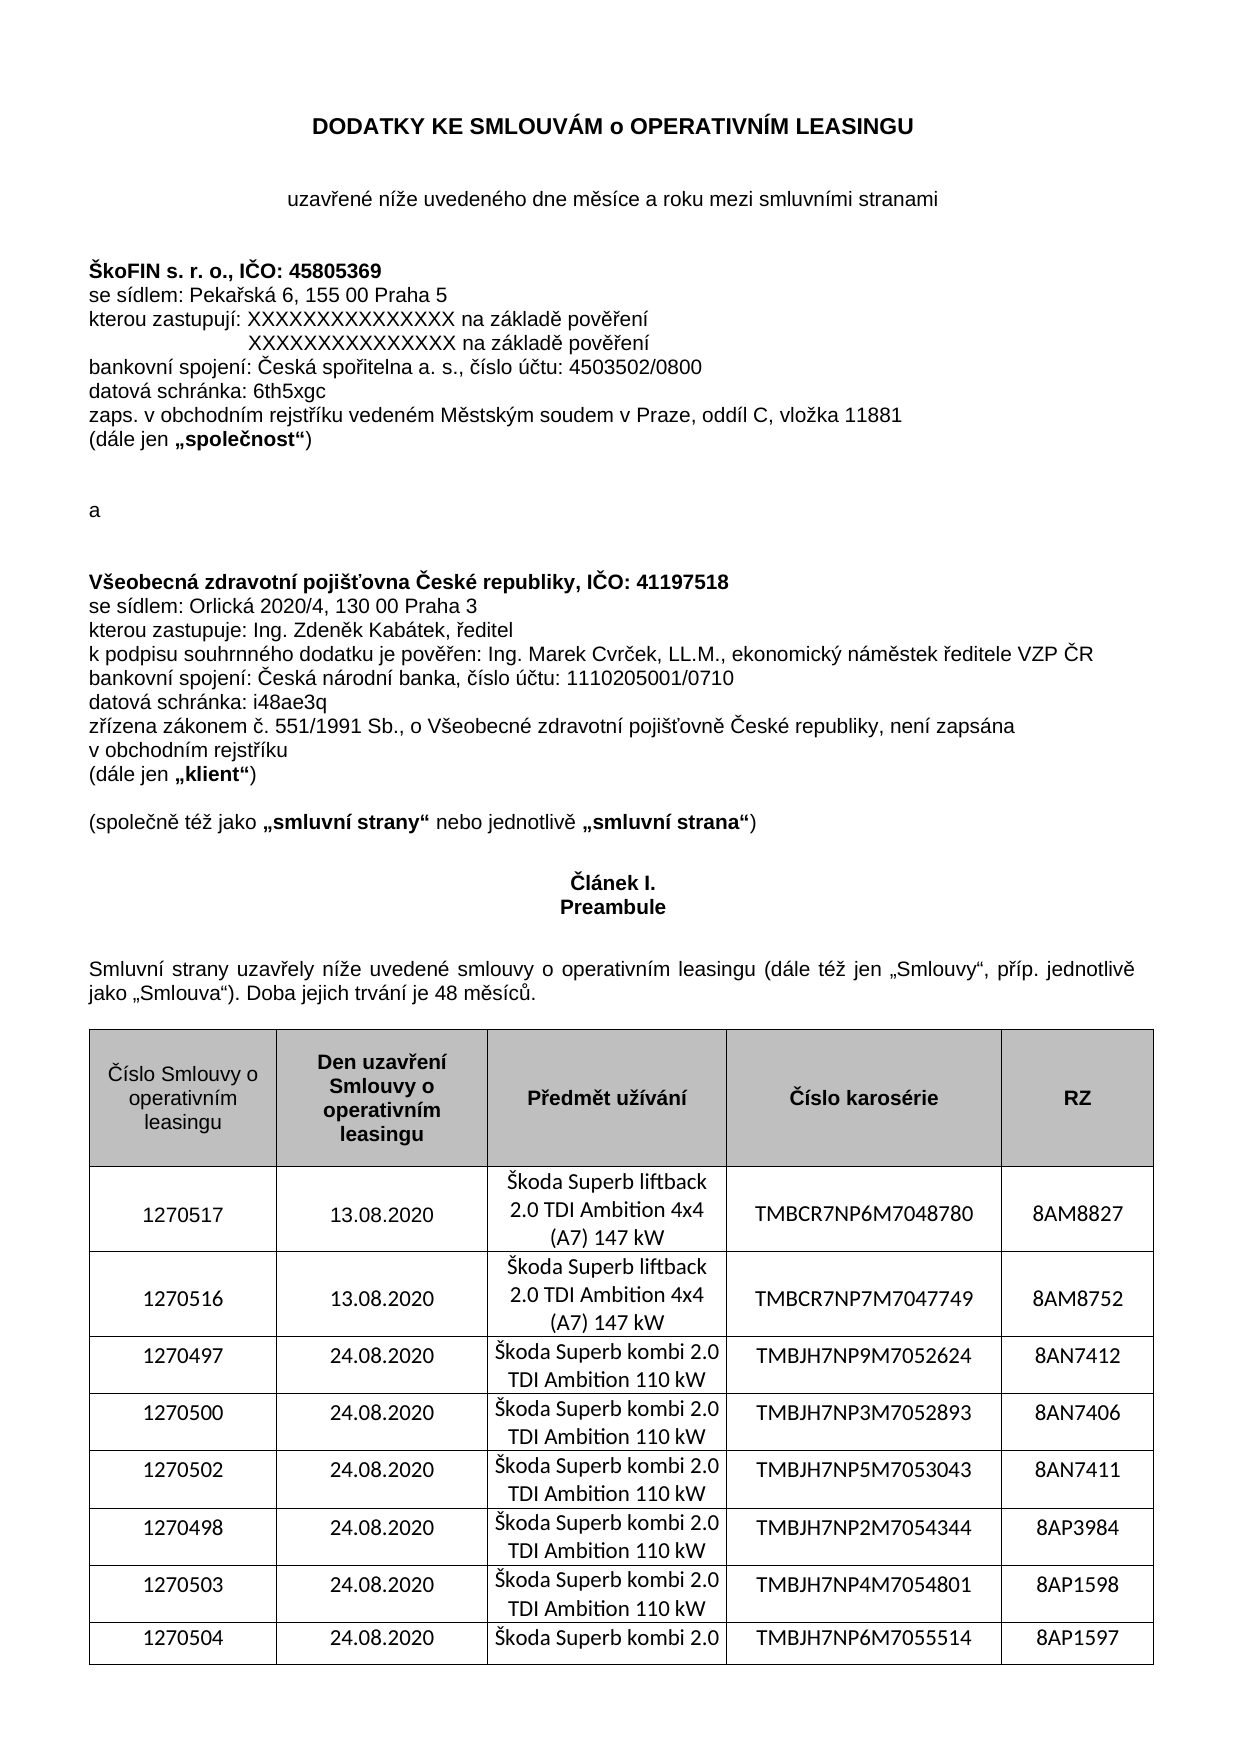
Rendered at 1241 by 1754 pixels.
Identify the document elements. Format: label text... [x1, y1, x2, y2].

table_cell 24.08.2020 [277, 1623, 487, 1664]
text datová schránka: i48ae3q [89, 690, 1137, 714]
text se sídlem: Pekařská 6, 155 00 Praha 5 [89, 283, 1137, 307]
table_header Předmět užívání [488, 1030, 726, 1166]
table_cell 8AM8752 [1002, 1252, 1153, 1336]
table_cell TMBCR7NP7M7047749 [727, 1252, 1001, 1336]
table_cell 24.08.2020 [277, 1337, 487, 1393]
table_cell 8AM8827 [1002, 1167, 1153, 1251]
text bankovní spojení: Česká národní banka, číslo účtu: 1110205001/0710 [89, 666, 1137, 690]
text bankovní spojení: Česká spořitelna a. s., číslo účtu: 4503502/0800 [89, 354, 1137, 378]
table_cell TMBJH7NP9M7052624 [727, 1337, 1001, 1393]
text DODATKY KE SMLOUVÁM o OPERATIVNÍM LEASINGU [89, 113, 1137, 139]
table_cell Škoda Superb kombi 2.0 TDI Ambition 110 kW [488, 1337, 726, 1393]
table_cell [488, 1566, 726, 1622]
table_cell Škoda Superb liftback 2.0 TDI Ambition 4x4 (A7) 147 kW [488, 1167, 726, 1251]
table_cell Škoda Superb kombi 2.0 TDI Ambition 110 kW [488, 1394, 726, 1450]
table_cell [488, 1509, 726, 1564]
table_header Číslo Smlouvy o operativním leasingu [90, 1030, 276, 1166]
table_cell TMBJH7NP2M7054344 [727, 1509, 1001, 1564]
table_cell 8AP1598 [1002, 1566, 1153, 1622]
text kterou zastupuje: Ing. Zdeněk Kabátek, ředitel [89, 618, 1137, 642]
table_header RZ [1002, 1030, 1153, 1166]
table_cell TMBJH7NP6M7055514 [727, 1623, 1001, 1664]
table_cell TMBJH7NP3M7052893 [727, 1394, 1001, 1450]
table_cell 8AN7406 [1002, 1394, 1153, 1450]
text uzavřené níže uvedeného dne měsíce a roku mezi smluvními stranami [89, 187, 1137, 211]
table_cell 13.08.2020 [277, 1167, 487, 1251]
table_cell 24.08.2020 [277, 1451, 487, 1507]
table_cell TMBJH7NP4M7054801 [727, 1566, 1001, 1622]
table_header Den uzavření Smlouvy o operativním leasingu [277, 1030, 487, 1166]
text zřízena zákonem č. 551/1991 Sb., o Všeobecné zdravotní pojišťovně České republiky, není zapsána v obchodním rejstříku [89, 714, 1137, 762]
table_cell 24.08.2020 [277, 1566, 487, 1622]
table_cell 1270502 [90, 1451, 276, 1507]
text (dále jen „společnost“) [89, 426, 1137, 450]
text kterou zastupují: XXXXXXXXXXXXXXX na základě pověření [89, 307, 1137, 331]
table_cell 8AN7411 [1002, 1451, 1153, 1507]
table_cell 1270503 [90, 1566, 276, 1622]
table_cell 8AP1597 [1002, 1623, 1153, 1664]
text (společně též jako „smluvní strany“ nebo jednotlivě „smluvní strana“) [89, 810, 1137, 834]
text Smluvní strany uzavřely níže uvedené smlouvy o operativním leasingu (dále též jen „Smlouvy“, příp. jednotlivě jako „Smlouva“). Doba jejich trvání je 48 měsíců. [89, 957, 1137, 1004]
text k podpisu souhrnného dodatku je pověřen: Ing. Marek Cvrček, LL.M., ekonomický náměstek ředitele VZP ČR [89, 642, 1137, 666]
table_cell 1270517 [90, 1167, 276, 1251]
text zaps. v obchodním rejstříku vedeném Městským soudem v Praze, oddíl C, vložka 11881 [89, 402, 1137, 426]
text Preambule [89, 895, 1137, 919]
table_cell 1270498 [90, 1509, 276, 1564]
table_cell 1270516 [90, 1252, 276, 1336]
table_cell Škoda Superb liftback 2.0 TDI Ambition 4x4 (A7) 147 kW [488, 1252, 726, 1336]
table_cell TMBJH7NP5M7053043 [727, 1451, 1001, 1507]
table_cell 1270497 [90, 1337, 276, 1393]
table_cell TMBCR7NP6M7048780 [727, 1167, 1001, 1251]
table_cell 8AP3984 [1002, 1509, 1153, 1564]
text (dále jen „klient“) [89, 762, 1137, 786]
table_cell Škoda Superb kombi 2.0 TDI Ambition 110 kW [488, 1451, 726, 1507]
text Článek I. [89, 871, 1137, 895]
table_cell 1270500 [90, 1394, 276, 1450]
text a [89, 498, 1137, 522]
table_cell 8AN7412 [1002, 1337, 1153, 1393]
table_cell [488, 1623, 726, 1664]
table_cell 1270504 [90, 1623, 276, 1664]
table_cell 24.08.2020 [277, 1394, 487, 1450]
text datová schránka: 6th5xgc [89, 378, 1137, 402]
table_header Číslo karosérie [727, 1030, 1001, 1166]
table_cell 13.08.2020 [277, 1252, 487, 1336]
text se sídlem: Orlická 2020/4, 130 00 Praha 3 [89, 594, 1137, 618]
text ŠkoFIN s. r. o., IČO: 45805369 [89, 259, 1137, 283]
text Všeobecná zdravotní pojišťovna České republiky, IČO: 41197518 [89, 570, 1137, 594]
text XXXXXXXXXXXXXXX na základě pověření [89, 331, 1137, 354]
table_cell 24.08.2020 [277, 1509, 487, 1564]
